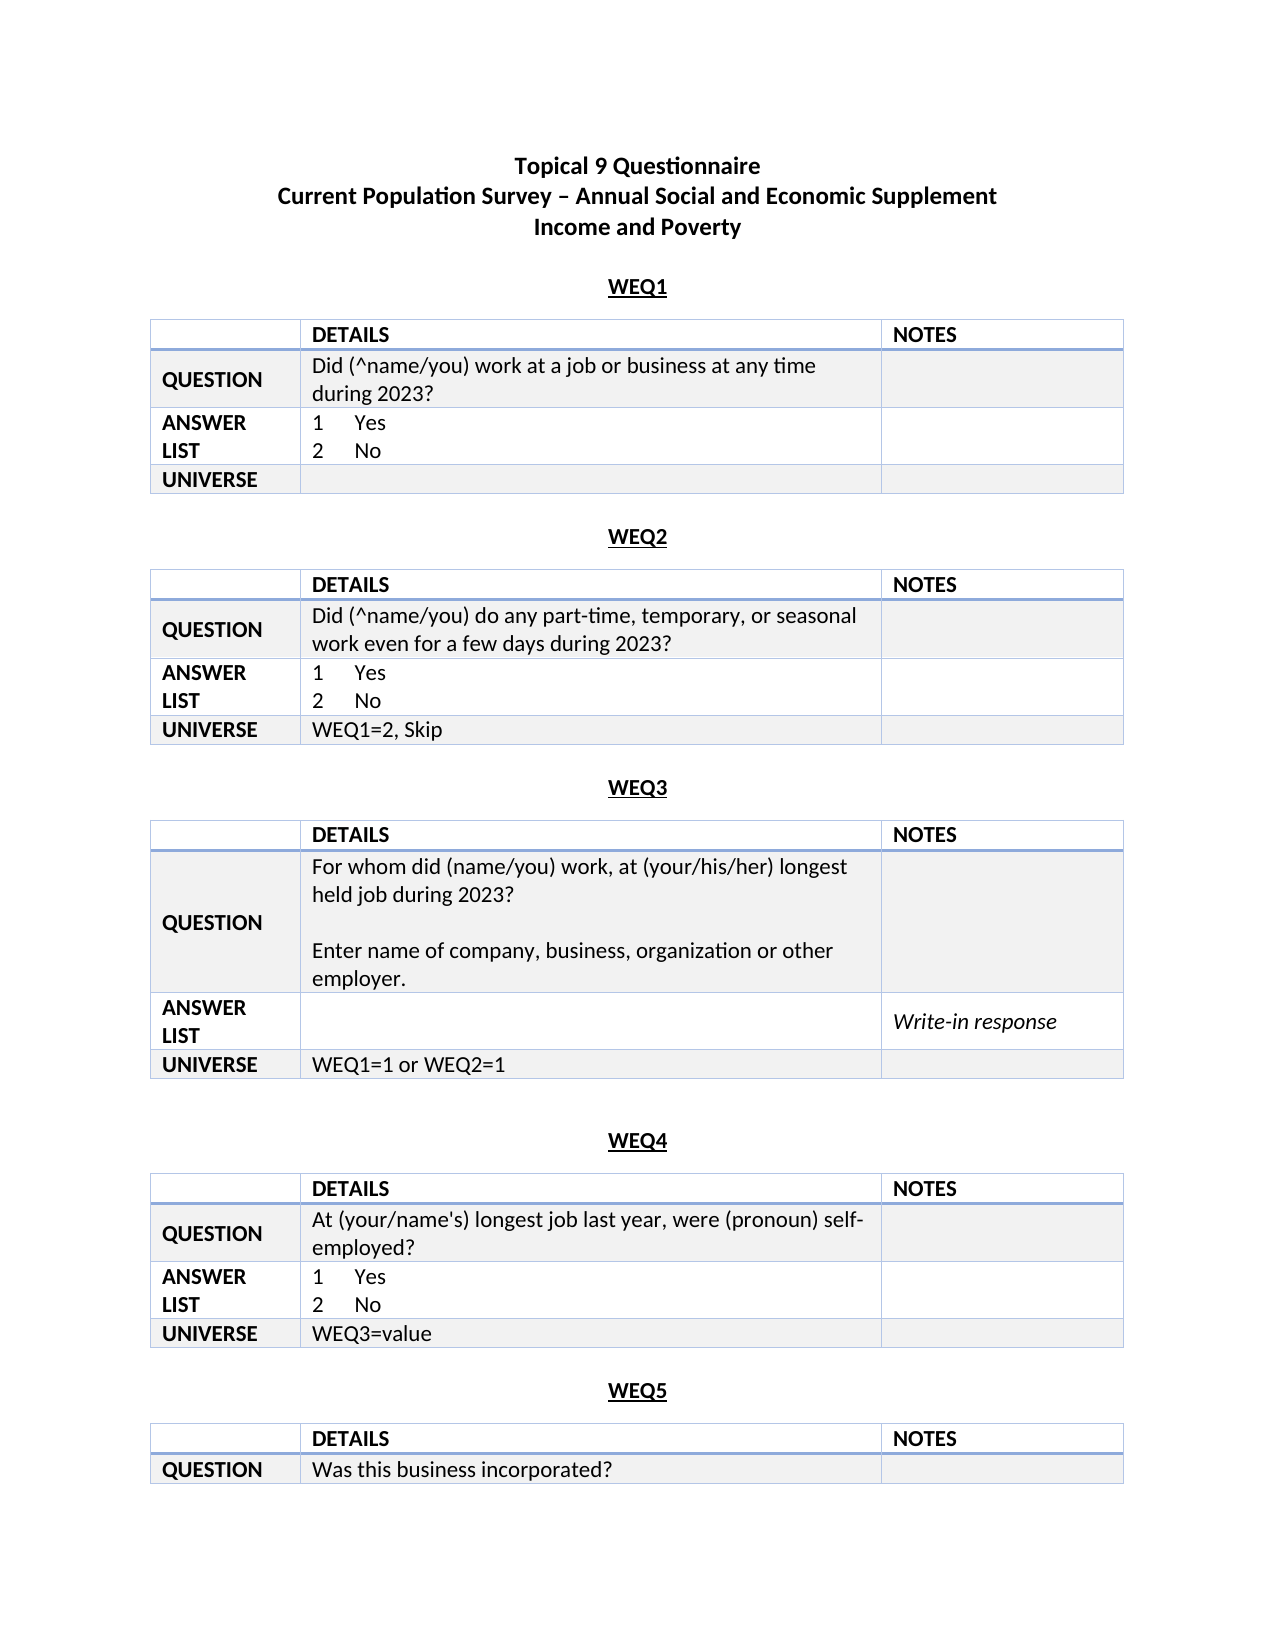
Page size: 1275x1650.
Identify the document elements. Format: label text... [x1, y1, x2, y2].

table_header NOTES [882, 320, 1123, 348]
table_cell Did (^name/you) do any part-time, temporary, or seasonal work even for a few days during 2023? [301, 601, 881, 657]
text WEQ4 [150, 1126, 1125, 1154]
table_cell 1 Yes 2 No [301, 659, 881, 714]
table_header DETAILS [301, 570, 881, 598]
table_header DETAILS [301, 320, 881, 348]
table_cell For whom did (name/you) work, at (your/his/her) longest held job during 2023? Enter name of company, business, organization or other employer. [301, 852, 881, 992]
table_header NOTES [882, 1174, 1123, 1202]
table_cell At (your/name's) longest job last year, were (pronoun) self-employed? [301, 1205, 881, 1261]
table_cell ANSWER LIST [151, 659, 300, 714]
table_header [151, 570, 300, 598]
text WEQ3 [150, 773, 1125, 801]
table_cell WEQ3=value [301, 1319, 881, 1347]
table_cell UNIVERSE [151, 1050, 300, 1078]
table_cell [301, 993, 881, 1049]
table_cell QUESTION [151, 1205, 300, 1261]
table_cell UNIVERSE [151, 465, 300, 493]
table_cell QUESTION [151, 351, 300, 407]
text WEQ2 [150, 522, 1125, 550]
table_header NOTES [882, 570, 1123, 598]
text Topical 9 Questionnaire [150, 150, 1125, 181]
table_cell QUESTION [151, 601, 300, 657]
table_cell WEQ1=1 or WEQ2=1 [301, 1050, 881, 1078]
table_cell [882, 601, 1123, 657]
table_cell UNIVERSE [151, 716, 300, 744]
table_cell ANSWER LIST [151, 1262, 300, 1318]
table_cell 1 Yes 2 No [301, 1262, 881, 1318]
table_cell [882, 716, 1123, 744]
table_cell [301, 465, 881, 493]
table_cell QUESTION [151, 1455, 300, 1483]
table_cell [882, 1319, 1123, 1347]
text Current Population Survey – Annual Social and Economic Supplement [150, 181, 1125, 211]
table_header [151, 320, 300, 348]
table_cell [882, 1205, 1123, 1261]
table_cell [882, 465, 1123, 493]
table_cell WEQ1=2, Skip [301, 716, 881, 744]
table_cell Was this business incorporated? [301, 1455, 881, 1483]
text Income and Poverty [150, 211, 1125, 242]
table_header DETAILS [301, 1424, 881, 1452]
table_cell UNIVERSE [151, 1319, 300, 1347]
table_cell [882, 1455, 1123, 1483]
table_cell [882, 852, 1123, 992]
table_header DETAILS [301, 821, 881, 849]
table_cell ANSWER LIST [151, 408, 300, 464]
table_cell Write-in response [882, 993, 1123, 1049]
table_cell [882, 408, 1123, 464]
table_header DETAILS [301, 1174, 881, 1202]
table_cell [882, 1262, 1123, 1318]
table_header [151, 821, 300, 849]
table_cell [882, 659, 1123, 714]
table_cell Did (^name/you) work at a job or business at any time during 2023? [301, 351, 881, 407]
table_cell ANSWER LIST [151, 993, 300, 1049]
table_cell [882, 1050, 1123, 1078]
table_header NOTES [882, 1424, 1123, 1452]
table_header NOTES [882, 821, 1123, 849]
table_header [151, 1424, 300, 1452]
text WEQ1 [150, 272, 1125, 300]
table_header [151, 1174, 300, 1202]
table_cell 1 Yes 2 No [301, 408, 881, 464]
table_cell [882, 351, 1123, 407]
text WEQ5 [150, 1376, 1125, 1404]
table_cell QUESTION [151, 852, 300, 992]
